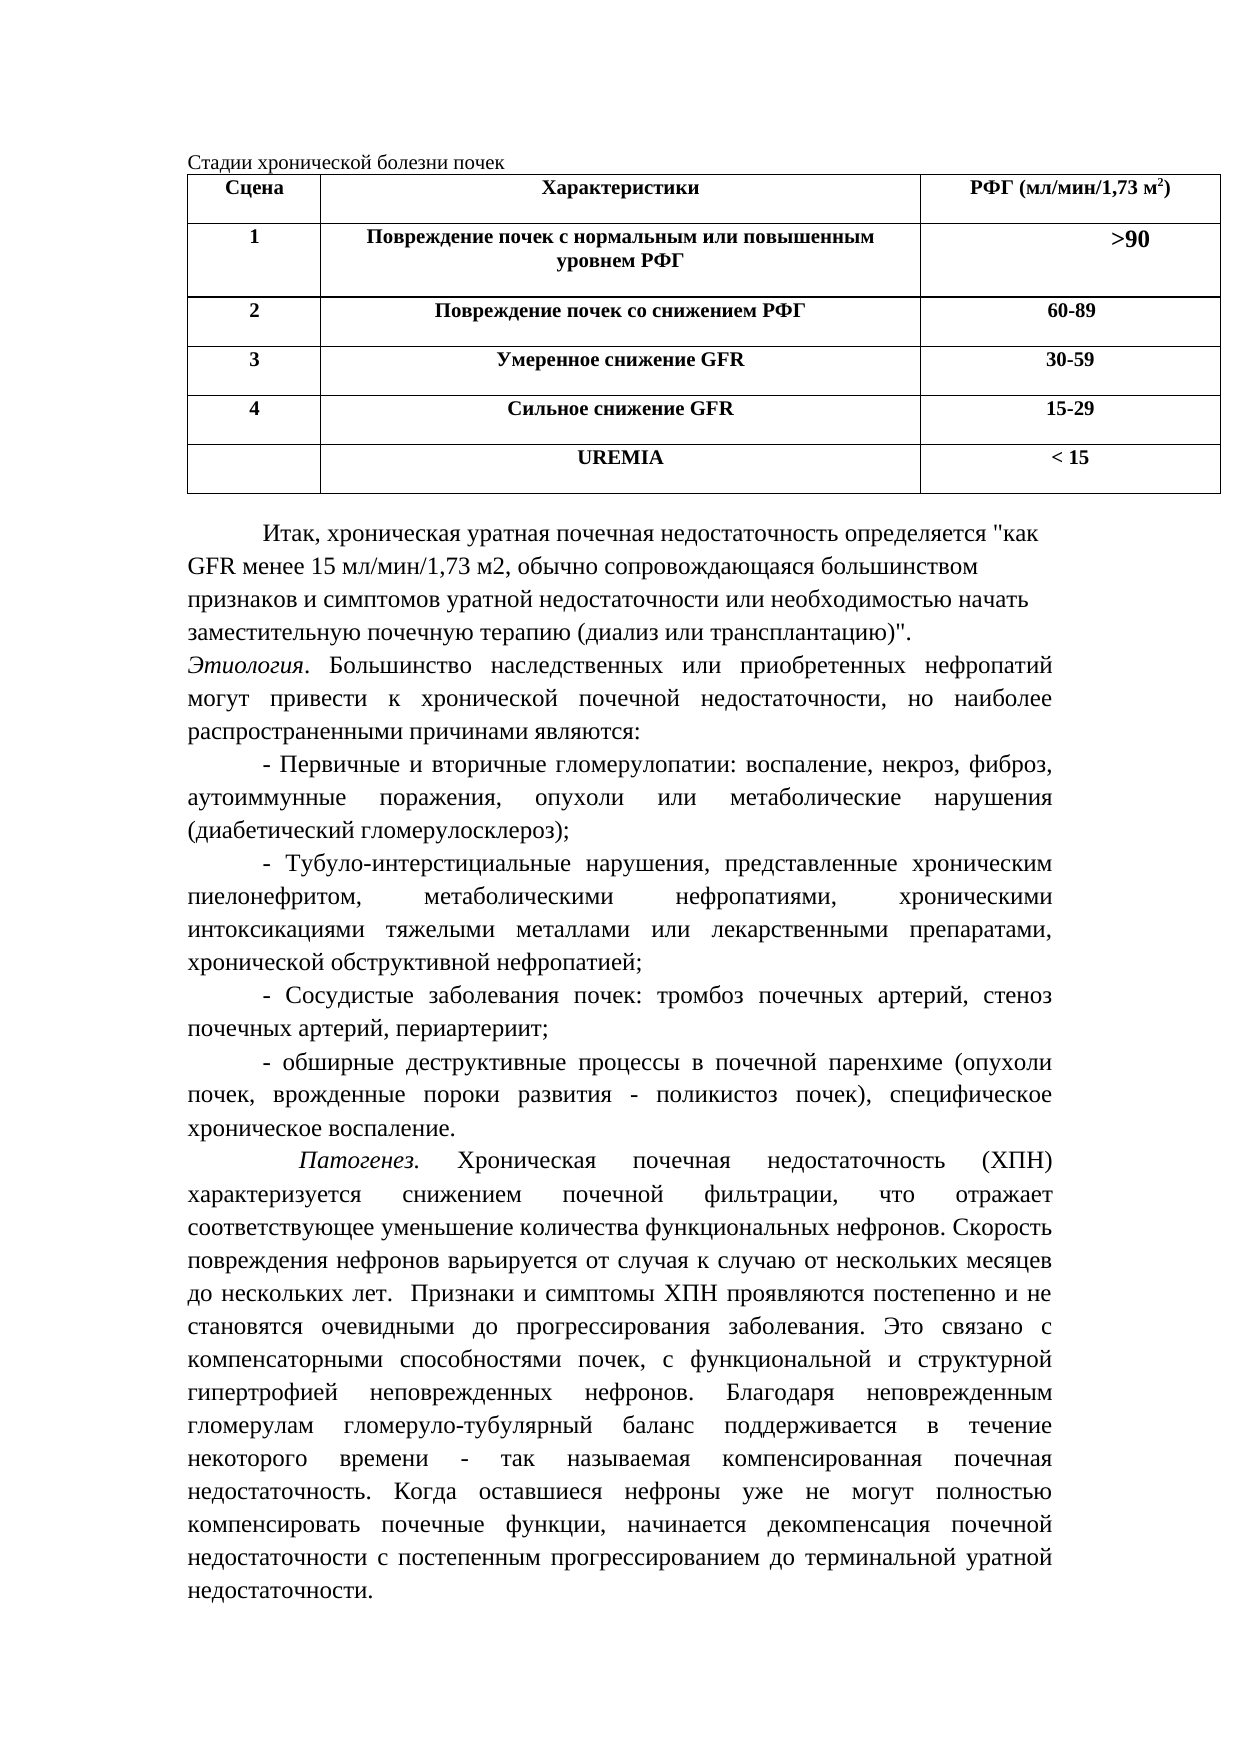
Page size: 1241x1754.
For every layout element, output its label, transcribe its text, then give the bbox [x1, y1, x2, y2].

table_cell 1 [188, 224, 320, 296]
table_cell Повреждение почек с нормальным или повышенным уровнем РФГ [321, 224, 920, 296]
text - обширные деструктивные процессы в почечной паренхиме (опухоли почек, врожденные пороки развития - поликистоз почек), специфическое хроническое воспаление. [187, 1047, 1053, 1141]
table_cell UREMIA [321, 445, 920, 493]
table_cell Умеренное снижение GFR [321, 347, 920, 395]
table_cell < 15 [921, 445, 1220, 493]
text - Тубуло-интерстициальные нарушения, представленные хроническим пиелонефритом, метаболическими нефропатиями, хроническими интоксикациями тяжелыми металлами или лекарственными препаратами, хронической обструктивной нефропатией; [187, 848, 1053, 976]
table_cell 4 [188, 396, 320, 444]
text - Первичные и вторичные гломерулопатии: воспаление, некроз, фиброз, аутоиммунные поражения, опухоли или метаболические нарушения (диабетический гломерулосклероз); [187, 749, 1053, 844]
table_header Сцена [188, 175, 320, 223]
table_cell 5 [188, 445, 320, 493]
table_cell Сильное снижение GFR [321, 396, 920, 444]
table_cell 15-29 [921, 396, 1220, 444]
text Итак, хроническая уратная почечная недостаточность определяется "как GFR менее 15 мл/мин/1,73 м2, обычно сопровождающаяся большинством признаков и симптомов уратной недостаточности или необходимостью начать заместительную почечную терапию (диализ или трансплантацию)". [187, 518, 1053, 646]
table_cell 30-59 [921, 347, 1220, 395]
table_cell >90 [921, 224, 1220, 296]
text Патогенез. Хроническая почечная недостаточность (ХПН) характеризуется снижением почечной фильтрации, что отражает соответствующее уменьшение количества функциональных нефронов. Скорость повреждения нефронов варьируется от случая к случаю от нескольких месяцев до нескольких лет. Признаки и симптомы ХПН проявляются постепенно и не становятся очевидными до прогрессирования заболевания. Это связано с компенсаторными способностями почек, с функциональной и структурной гипертрофией неповрежденных нефронов. Благодаря неповрежденным гломерулам гломеруло-тубулярный баланс поддерживается в течение некоторого времени - так называемая компенсированная почечная недостаточность. Когда оставшиеся нефроны уже не могут полностью компенсировать почечные функции, начинается декомпенсация почечной недостаточности с постепенным прогрессированием до терминальной уратной недостаточности. [187, 1146, 1053, 1604]
table_header РФГ (мл/мин/1,73 м2) [921, 175, 1220, 223]
table_cell Повреждение почек со снижением РФГ [321, 298, 920, 346]
text Этиология. Большинство наследственных или приобретенных нефропатий могут привести к хронической почечной недостаточности, но наиболее распространенными причинами являются: [187, 650, 1053, 745]
text - Сосудистые заболевания почек: тромбоз почечных артерий, стеноз почечных артерий, периартериит; [187, 981, 1053, 1042]
table_cell 3 [188, 347, 320, 395]
table_cell 2 [188, 298, 320, 346]
table_cell 60-89 [921, 298, 1220, 346]
table_header Характеристики [321, 175, 920, 223]
text Стадии хронической болезни почек [187, 150, 1053, 174]
